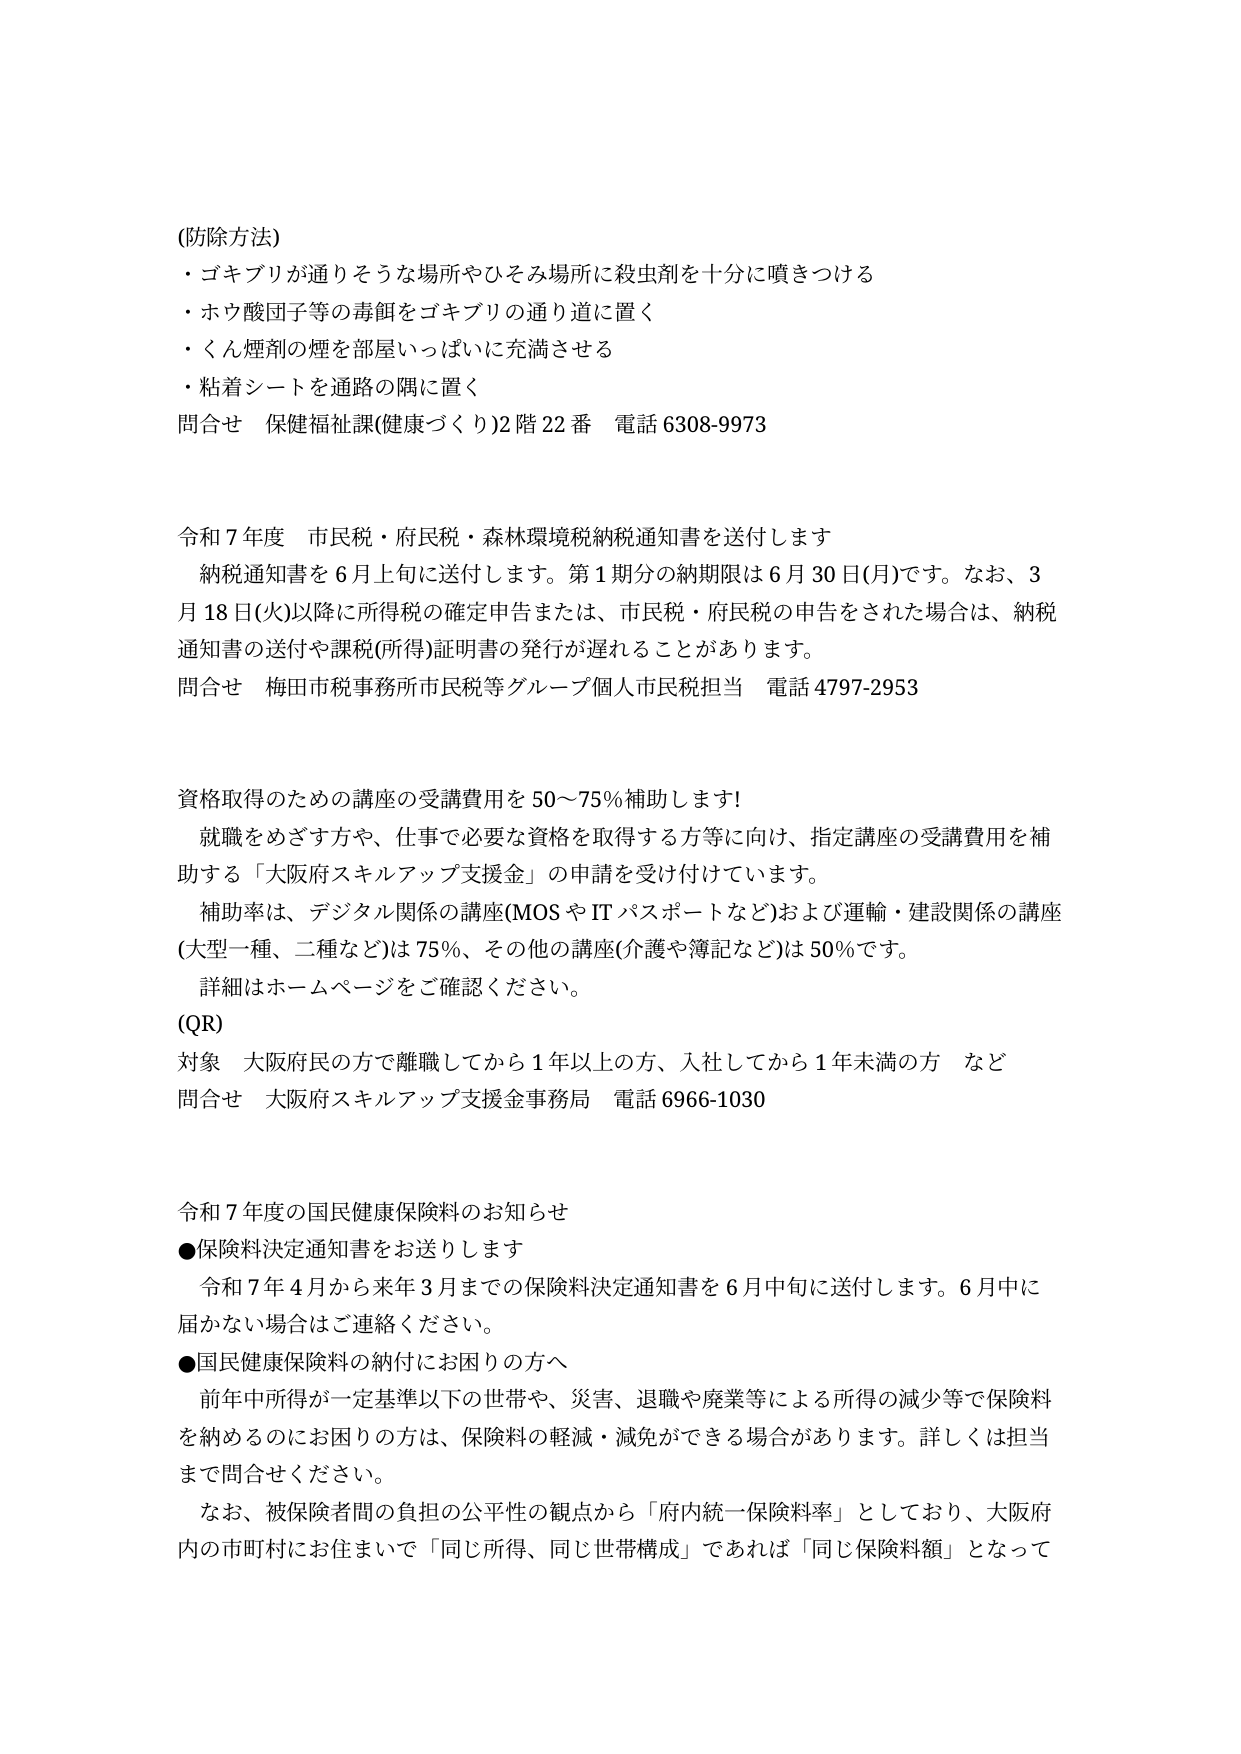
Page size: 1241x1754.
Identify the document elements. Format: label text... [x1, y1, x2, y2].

text 前年中所得が一定基準以下の世帯や、災害、退職や廃業等による所得の減少等で保険料を納めるのにお困りの方は、保険料の軽減・減免ができる場合があります。詳しくは担当まで問合せください。 [177, 1379, 1063, 1492]
text 対象 大阪府民の方で離職してから1年以上の方、入社してから1年未満の方 など [177, 1042, 1063, 1079]
text 資格取得のための講座の受講費用を50～75％補助します! [177, 779, 1063, 817]
text ●保険料決定通知書をお送りします [177, 1229, 1063, 1267]
text 問合せ 大阪府スキルアップ支援金事務局 電話6966-1030 [177, 1079, 1063, 1117]
text 補助率は、デジタル関係の講座(MOSやITパスポートなど)および運輸・建設関係の講座(大型一種、二種など)は75％、その他の講座(介護や簿記など)は50％です。 [177, 892, 1063, 967]
text ・粘着シートを通路の隅に置く [177, 367, 1063, 404]
text 就職をめざす方や、仕事で必要な資格を取得する方等に向け、指定講座の受講費用を補助する「大阪府スキルアップ支援金」の申請を受け付けています。 [177, 817, 1063, 892]
text (QR) [177, 1004, 1063, 1042]
text 令和7年度の国民健康保険料のお知らせ [177, 1192, 1063, 1229]
text 問合せ 梅田市税事務所市民税等グループ個人市民税担当 電話4797-2953 [177, 667, 1063, 704]
text 令和7年度 市民税・府民税・森林環境税納税通知書を送付します [177, 517, 1063, 554]
text ・ホウ酸団子等の毒餌をゴキブリの通り道に置く [177, 292, 1063, 329]
text 詳細はホームページをご確認ください。 [177, 967, 1063, 1004]
text 納税通知書を6月上旬に送付します。第1期分の納期限は6月30日(月)です。なお、3月18日(火)以降に所得税の確定申告または、市民税・府民税の申告をされた場合は、納税通知書の送付や課税(所得)証明書の発行が遅れることがあります。 [177, 554, 1063, 667]
text ・ゴキブリが通りそうな場所やひそみ場所に殺虫剤を十分に噴きつける [177, 254, 1063, 292]
text 令和7年4月から来年3月までの保険料決定通知書を6月中旬に送付します。6月中に届かない場合はご連絡ください。 [177, 1267, 1063, 1342]
text ・くん煙剤の煙を部屋いっぱいに充満させる [177, 329, 1063, 367]
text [177, 1492, 1063, 1567]
text 問合せ 保健福祉課(健康づくり)2階22番 電話6308-9973 [177, 404, 1063, 442]
text (防除方法) [177, 217, 1063, 254]
text ●国民健康保険料の納付にお困りの方へ [177, 1342, 1063, 1379]
